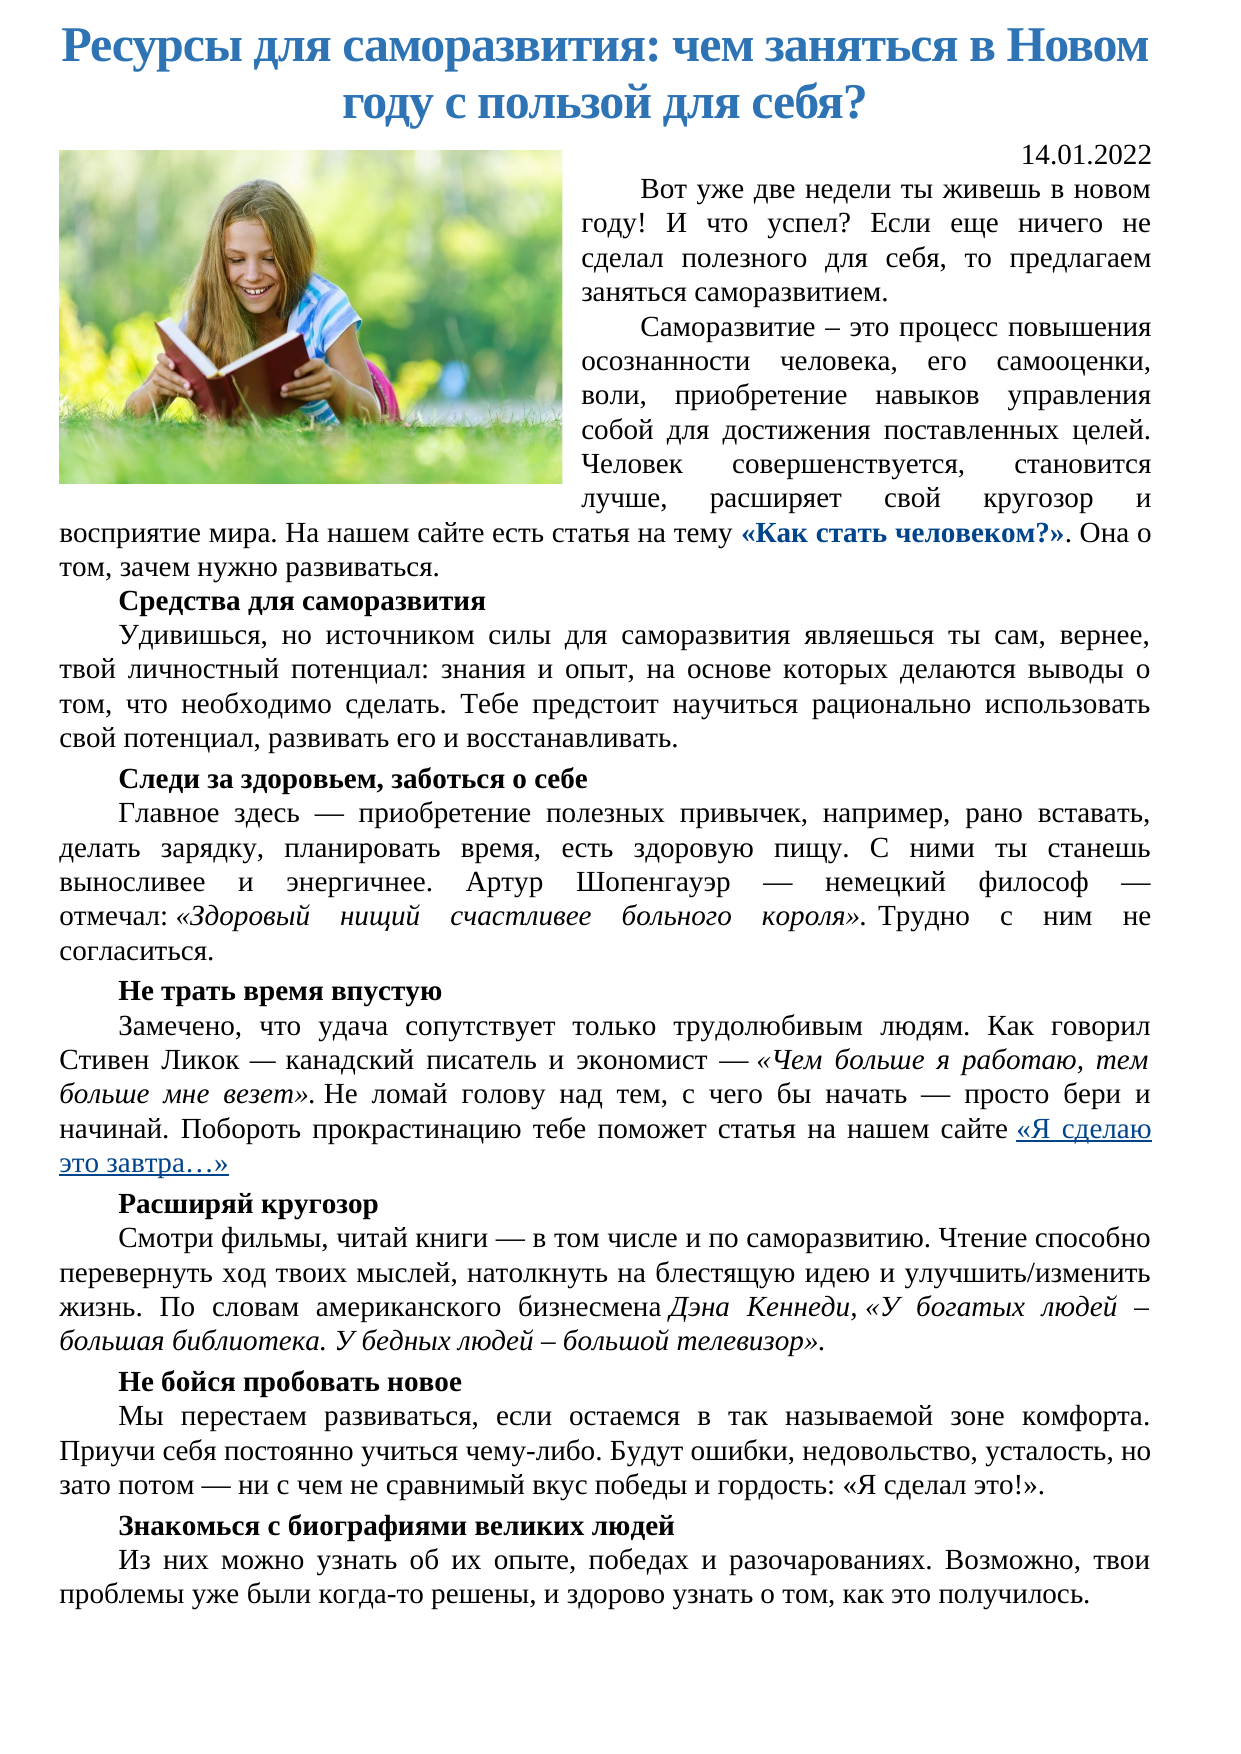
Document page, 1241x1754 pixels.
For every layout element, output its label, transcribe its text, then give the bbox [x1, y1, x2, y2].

text Саморазвитие – это процесс повышения осознанности человека, его самооценки, воли, приобретение навыков управления собой для достижения поставленных целей. Человек совершенствуется, становится лучше, расширяет свой кругозор и восприятие мира. На нашем сайте есть статья на тему «Как стать человеком?». Она о том, зачем нужно развиваться. [59, 308, 1152, 583]
text Не трать время впустую [59, 966, 1152, 1007]
picture [59, 150, 562, 484]
text Мы перестаем развиваться, если остаемся в так называемой зоне комфорта. Приучи себя постоянно учиться чему-либо. Будут ошибки, недовольство, усталость, но зато потом — ни с чем не сравнимый вкус победы и гордость: «Я сделал это!». [59, 1398, 1152, 1501]
text Не бойся пробовать новое [59, 1357, 1152, 1398]
text Следи за здоровьем, заботься о себе [59, 754, 1152, 794]
text Удивишься, но источником силы для саморазвития являешься ты сам, вернее, твой личностный потенциал: знания и опыт, на основе которых делаются выводы о том, что необходимо сделать. Тебе предстоит научиться рационально использовать свой потенциал, развивать его и восстанавливать. [59, 616, 1152, 754]
title Ресурсы для саморазвития: чем заняться в Новом году с пользой для себя? [59, 15, 1152, 130]
text Расширяй кругозор [59, 1179, 1152, 1219]
text Знакомься с биографиями великих людей [59, 1501, 1152, 1541]
text Замечено, что удача сопутствует только трудолюбивым людям. Как говорил Стивен Ликок — канадский писатель и экономист — «Чем больше я работаю, тем больше мне везет». Не ломай голову над тем, с чего бы начать — просто бери и начинай. Побороть прокрастинацию тебе поможет статья на нашем сайте «Я сделаю это завтра…» [59, 1007, 1152, 1179]
text Из них можно узнать об их опыте, победах и разочарованиях. Возможно, твои проблемы уже были когда-то решены, и здорово узнать о том, как это получилось. [59, 1541, 1152, 1610]
text Вот уже две недели ты живешь в новом году! И что успел? Если еще ничего не сделал полезного для себя, то предлагаем заняться саморазвитием. [562, 170, 1152, 308]
text Главное здесь — приобретение полезных привычек, например, рано вставать, делать зарядку, планировать время, есть здоровую пищу. С ними ты станешь выносливее и энергичнее. Артур Шопенгауэр — немецкий философ — отмечал: «Здоровый нищий счастливее больного короля». Трудно с ним не согласиться. [59, 794, 1152, 966]
text Средства для саморазвития [59, 583, 1152, 616]
text Смотри фильмы, читай книги — в том числе и по саморазвитию. Чтение способно перевернуть ход твоих мыслей, натолкнуть на блестящую идею и улучшить/изменить жизнь. По словам американского бизнесмена Дэна Кеннеди, «У богатых людей – большая библиотека. У бедных людей – большой телевизор». [59, 1219, 1152, 1357]
text 14.01.2022 [59, 130, 1152, 170]
